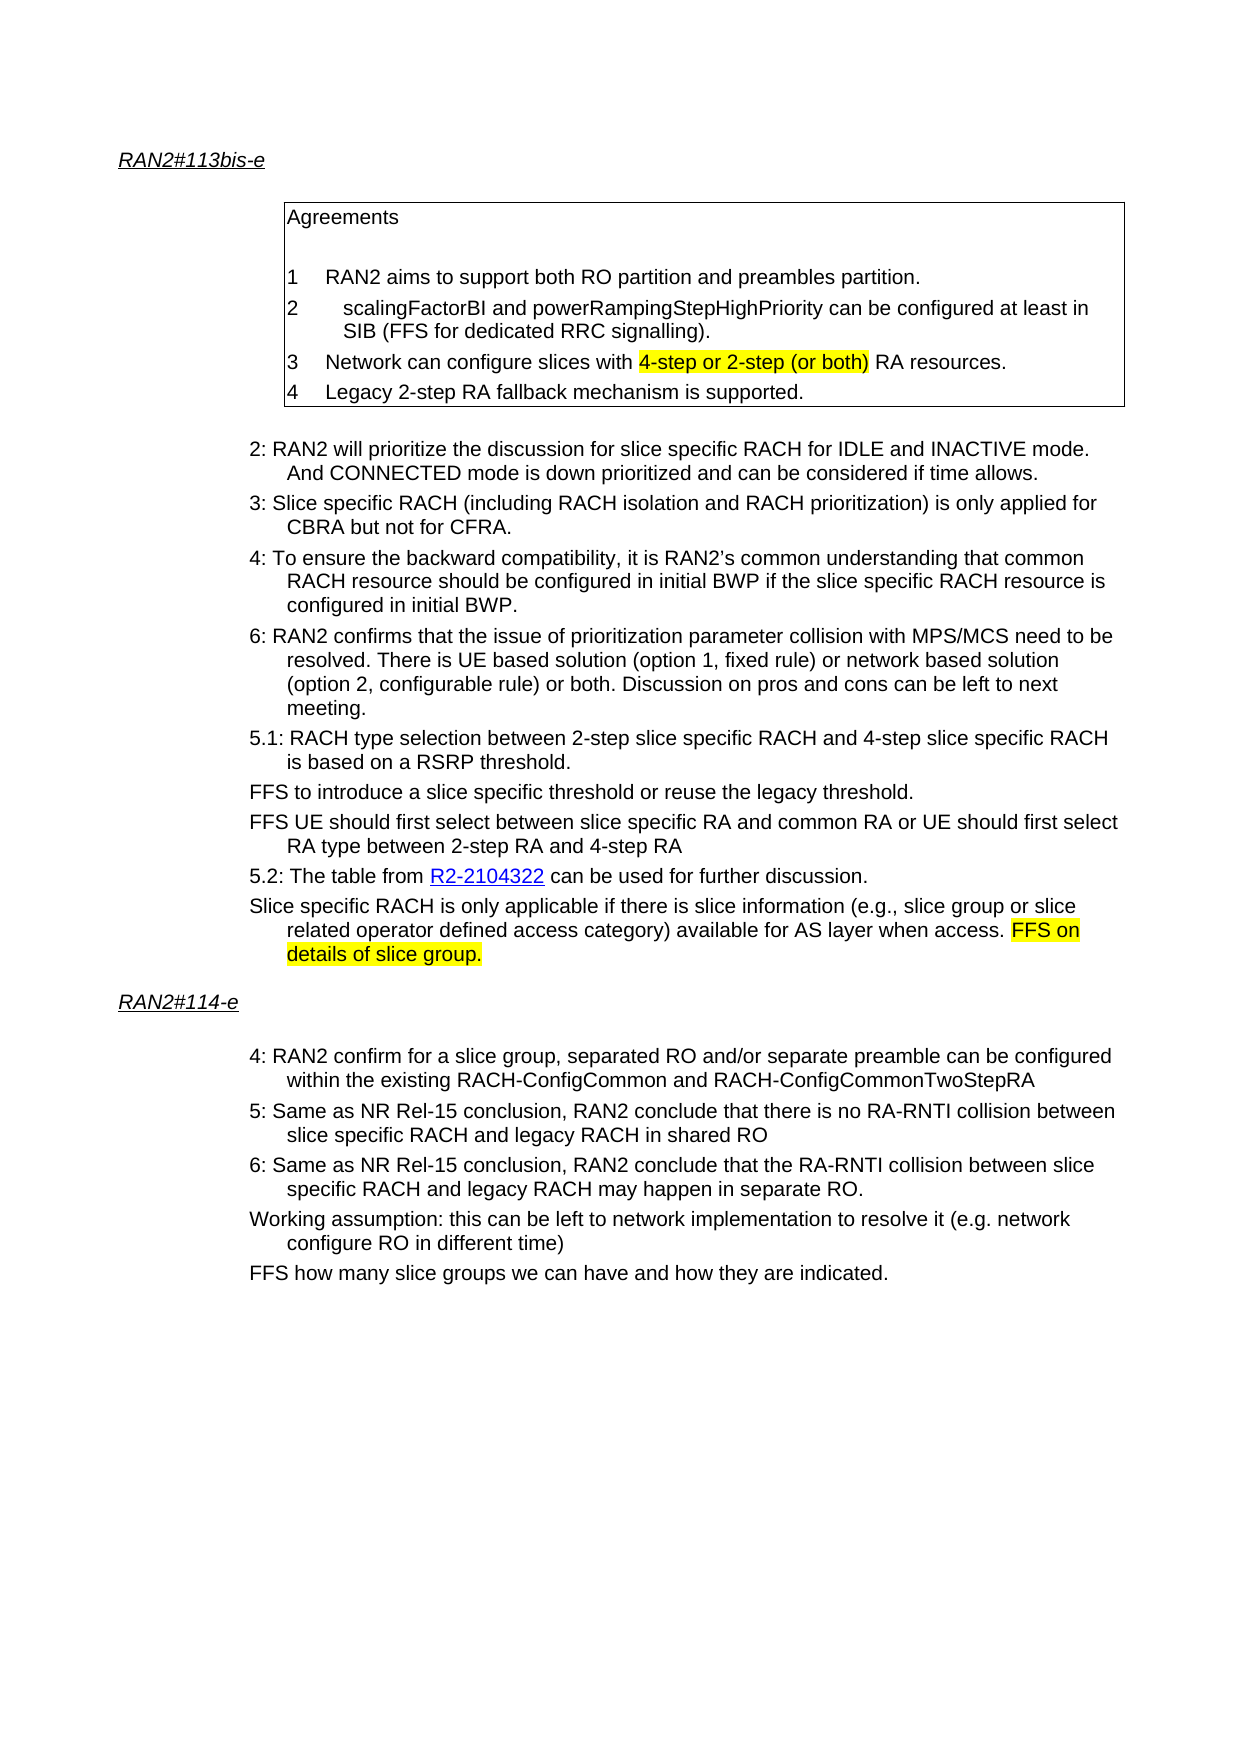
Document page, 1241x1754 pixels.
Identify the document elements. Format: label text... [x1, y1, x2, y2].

text FFS UE should first select between slice specific RA and common RA or UE should first select RA type between 2-step RA and 4-step RA [249, 810, 1122, 858]
text 1 RAN2 aims to support both RO partition and preambles partition. [285, 262, 1124, 289]
text 4: RAN2 confirm for a slice group, separated RO and/or separate preamble can be configured within the existing RACH-ConfigCommon and RACH-ConfigCommonTwoStepRA [249, 1044, 1122, 1092]
text FFS to introduce a slice specific threshold or reuse the legacy threshold. [249, 780, 1122, 804]
text 2: RAN2 will prioritize the discussion for slice specific RACH for IDLE and INACTIVE mode. And CONNECTED mode is down prioritized and can be considered if time allows. [249, 437, 1122, 485]
text 4 Legacy 2-step RA fallback mechanism is supported. [285, 377, 1124, 406]
text 6: RAN2 confirms that the issue of prioritization parameter collision with MPS/MCS need to be resolved. There is UE based solution (option 1, fixed rule) or network based solution (option 2, configurable rule) or both. Discussion on pros and cons can be left to next meeting. [249, 623, 1122, 719]
text RAN2#113bis-e [118, 147, 1122, 171]
text 5: Same as NR Rel-15 conclusion, RAN2 conclude that there is no RA-RNTI collision between slice specific RACH and legacy RACH in shared RO [249, 1098, 1122, 1146]
text Agreements [285, 203, 1124, 229]
text FFS how many slice groups we can have and how they are indicated. [249, 1261, 1122, 1285]
text 6: Same as NR Rel-15 conclusion, RAN2 conclude that the RA-RNTI collision between slice specific RACH and legacy RACH may happen in separate RO. [249, 1153, 1122, 1201]
text Working assumption: this can be left to network implementation to resolve it (e.g. network configure RO in different time) [249, 1207, 1122, 1255]
text RAN2#114-e [118, 990, 1122, 1014]
text 5.2: The table from R2-2104322 can be used for further discussion. [249, 864, 1122, 888]
text 4: To ensure the backward compatibility, it is RAN2’s common understanding that common RACH resource should be configured in initial BWP if the slice specific RACH resource is configured in initial BWP. [249, 545, 1122, 617]
text 3 Network can configure slices with 4-step or 2-step (or both) RA resources. [285, 346, 1124, 373]
text Slice specific RACH is only applicable if there is slice information (e.g., slice group or slice related operator defined access category) available for AS layer when access. FFS on details of slice group. [249, 894, 1122, 966]
text 3: Slice specific RACH (including RACH isolation and RACH prioritization) is only applied for CBRA but not for CFRA. [249, 491, 1122, 539]
text 5.1: RACH type selection between 2-step slice specific RACH and 4-step slice specific RACH is based on a RSRP threshold. [249, 726, 1122, 773]
text 2 scalingFactorBI and powerRampingStepHighPriority can be configured at least in SIB (FFS for dedicated RRC signalling). [285, 292, 1124, 343]
